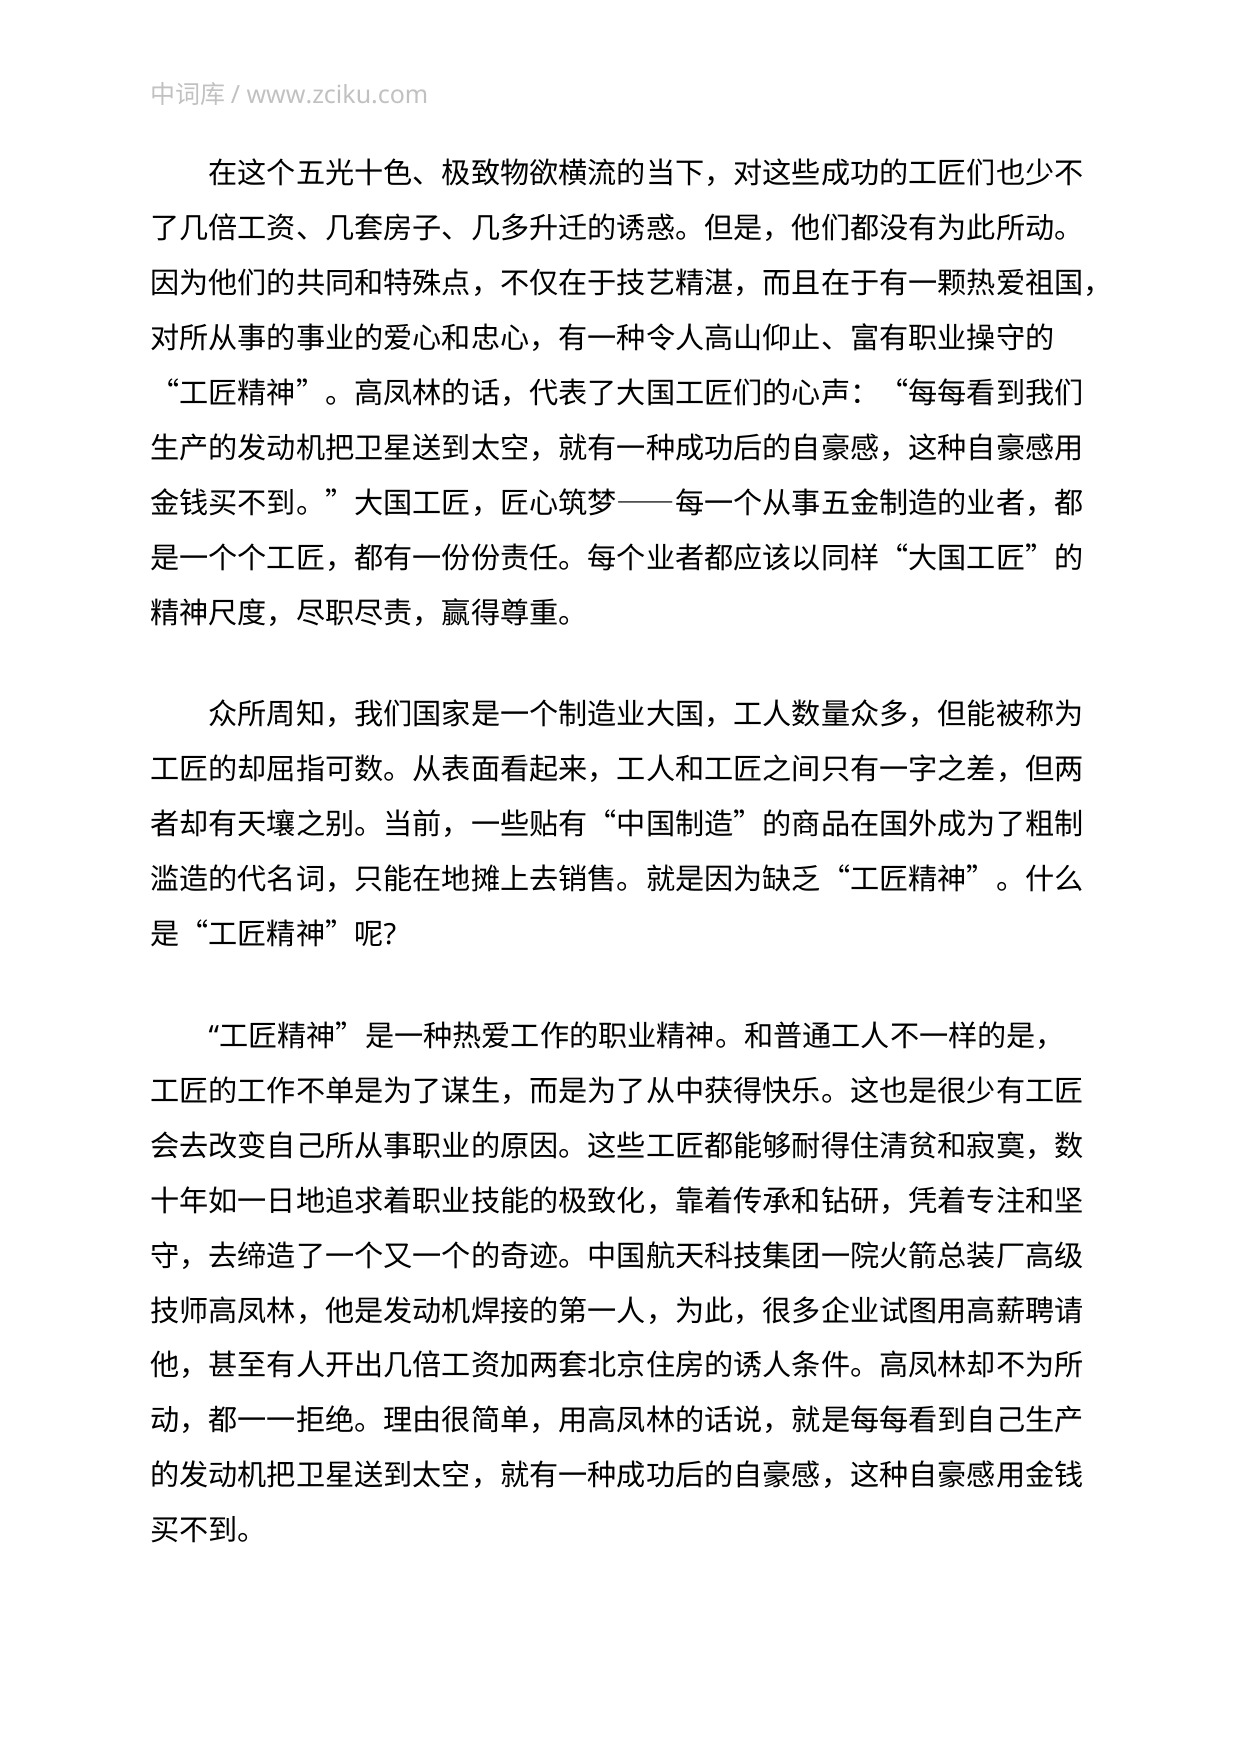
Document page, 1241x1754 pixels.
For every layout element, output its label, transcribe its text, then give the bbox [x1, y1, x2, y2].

text 在这个五光十色、极致物欲横流的当下，对这些成功的工匠们也少不了几倍工资、几套房子、几多升迁的诱惑。但是，他们都没有为此所动。因为他们的共同和特殊点，不仅在于技艺精湛，而且在于有一颗热爱祖国，对所从事的事业的爱心和忠心，有一种令人高山仰止、富有职业操守的“工匠精神”。高凤林的话，代表了大国工匠们的心声：“每每看到我们生产的发动机把卫星送到太空，就有一种成功后的自豪感，这种自豪感用金钱买不到。”大国工匠，匠心筑梦——每一个从事五金制造的业者，都是一个个工匠，都有一份份责任。每个业者都应该以同样“大国工匠”的精神尺度，尽职尽责，赢得尊重。 [150, 150, 1090, 631]
text “工匠精神”是一种热爱工作的职业精神。和普通工人不一样的是，工匠的工作不单是为了谋生，而是为了从中获得快乐。这也是很少有工匠会去改变自己所从事职业的原因。这些工匠都能够耐得住清贫和寂寞，数十年如一日地追求着职业技能的极致化，靠着传承和钻研，凭着专注和坚守，去缔造了一个又一个的奇迹。中国航天科技集团一院火箭总装厂高级技师高凤林，他是发动机焊接的第一人，为此，很多企业试图用高薪聘请他，甚至有人开出几倍工资加两套北京住房的诱人条件。高凤林却不为所动，都一一拒绝。理由很简单，用高凤林的话说，就是每每看到自己生产的发动机把卫星送到太空，就有一种成功后的自豪感，这种自豪感用金钱买不到。 [150, 1012, 1090, 1549]
text 众所周知，我们国家是一个制造业大国，工人数量众多，但能被称为工匠的却屈指可数。从表面看起来，工人和工匠之间只有一字之差，但两者却有天壤之别。当前，一些贴有“中国制造”的商品在国外成为了粗制滥造的代名词，只能在地摊上去销售。就是因为缺乏“工匠精神”。什么是“工匠精神”呢? [150, 691, 1090, 953]
